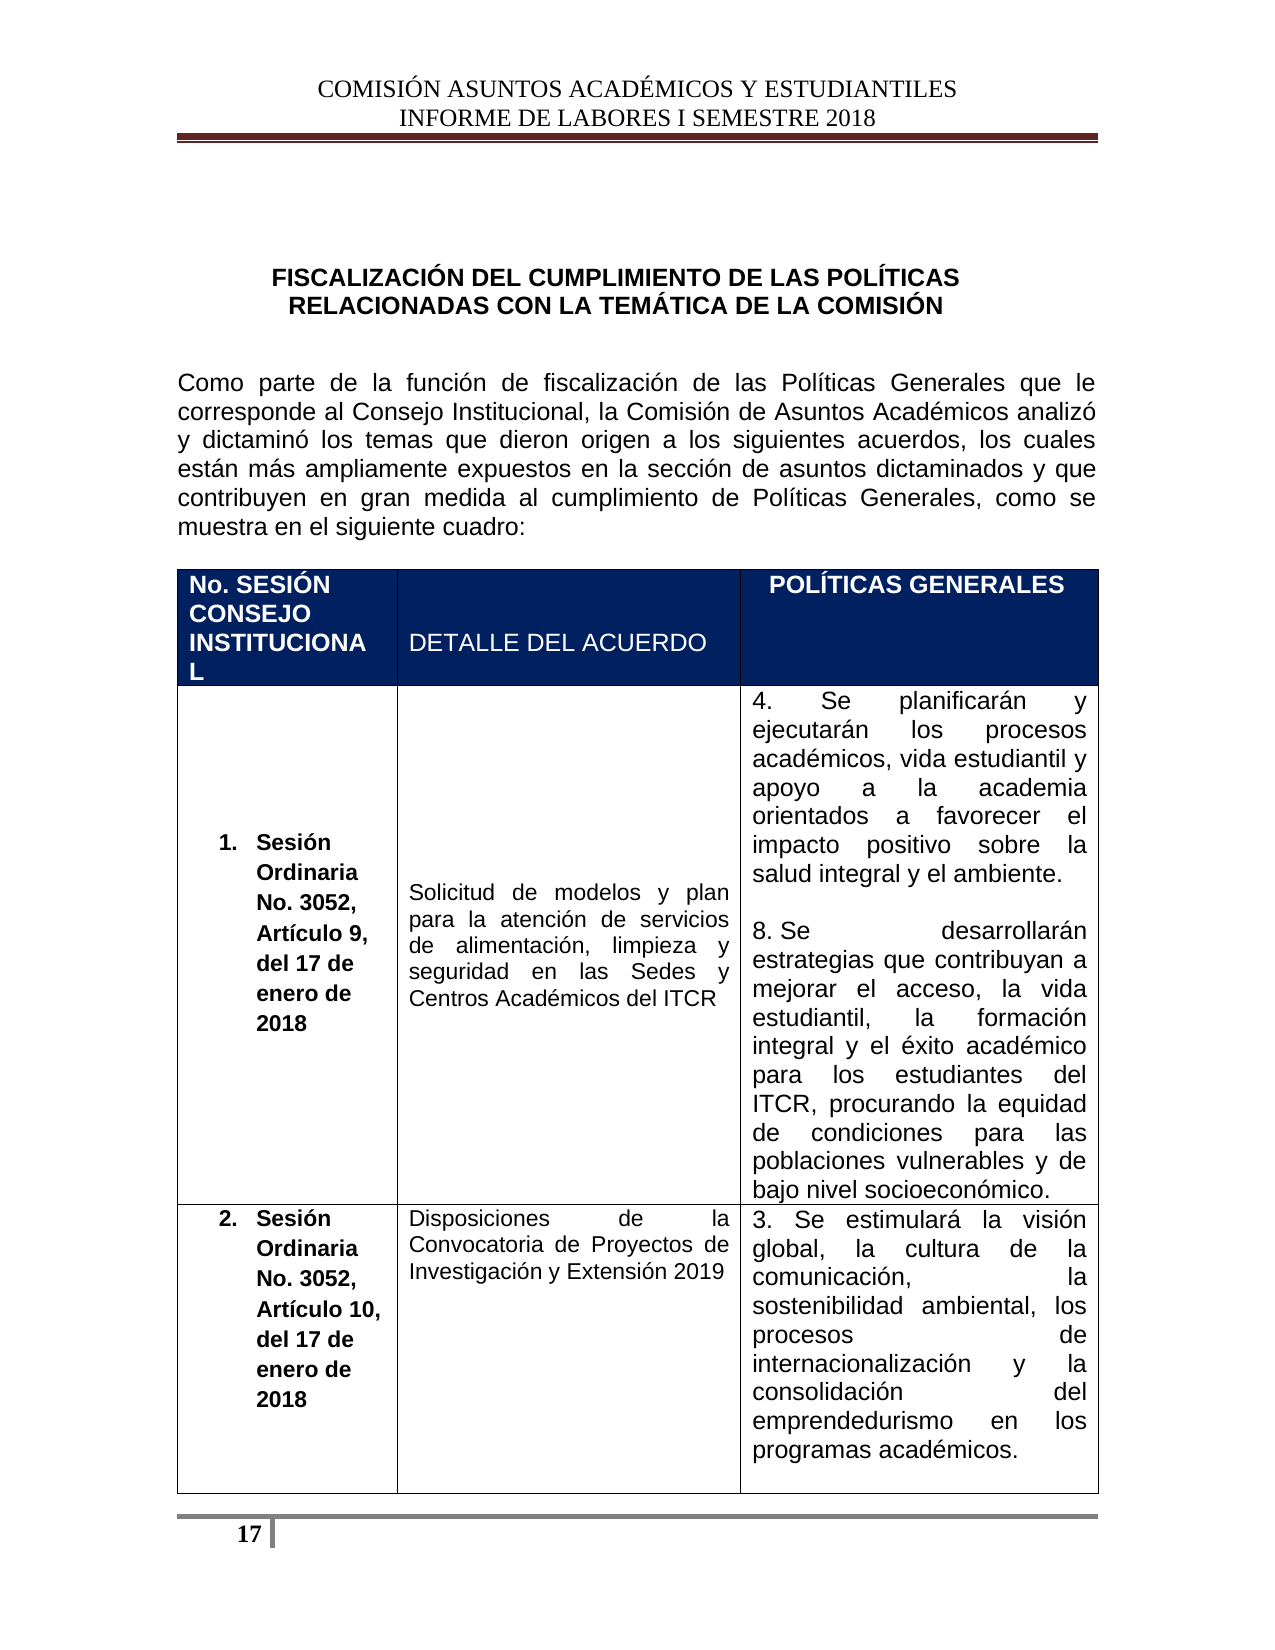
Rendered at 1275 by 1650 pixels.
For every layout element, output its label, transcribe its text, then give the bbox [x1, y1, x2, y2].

table_cell Solicitud de modelos y plan para la atención de servicios de alimentación, limpieza y seguridad en las Sedes y Centros Académicos del ITCR [398, 686, 740, 1204]
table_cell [178, 1205, 397, 1492]
table_cell Sesión Ordinaria No. 3052, Artículo 9, del 17 de enero de 2018 [178, 686, 397, 1204]
table_header POLÍTICAS GENERALES [741, 570, 1098, 685]
table_header No. SESIÓN CONSEJO INSTITUCIONAL [178, 570, 397, 685]
table_header DETALLE DEL ACUERDO [398, 570, 740, 685]
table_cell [741, 1205, 1098, 1492]
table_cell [398, 1205, 740, 1492]
text Como parte de la función de fiscalización de las Políticas Generales que le corresponde al Consejo Institucional, la Comisión de Asuntos Académicos analizó y dictaminó los temas que dieron origen a los siguientes acuerdos, los cuales están más ampliamente expuestos en la sección de asuntos dictaminados y que contribuyen en gran medida al cumplimiento de Políticas Generales, como se muestra en el siguiente cuadro: [177, 368, 1098, 541]
table_cell 4. Se planificarán y ejecutarán los procesos académicos, vida estudiantil y apoyo a la academia orientados a favorecer el impacto positivo sobre la salud integral y el ambiente. 8. Se desarrollarán estrategias que contribuyan a mejorar el acceso, la vida estudiantil, la formación integral y el éxito académico para los estudiantes del ITCR, procurando la equidad de condiciones para las poblaciones vulnerables y de bajo nivel socioeconómico. [741, 686, 1098, 1204]
